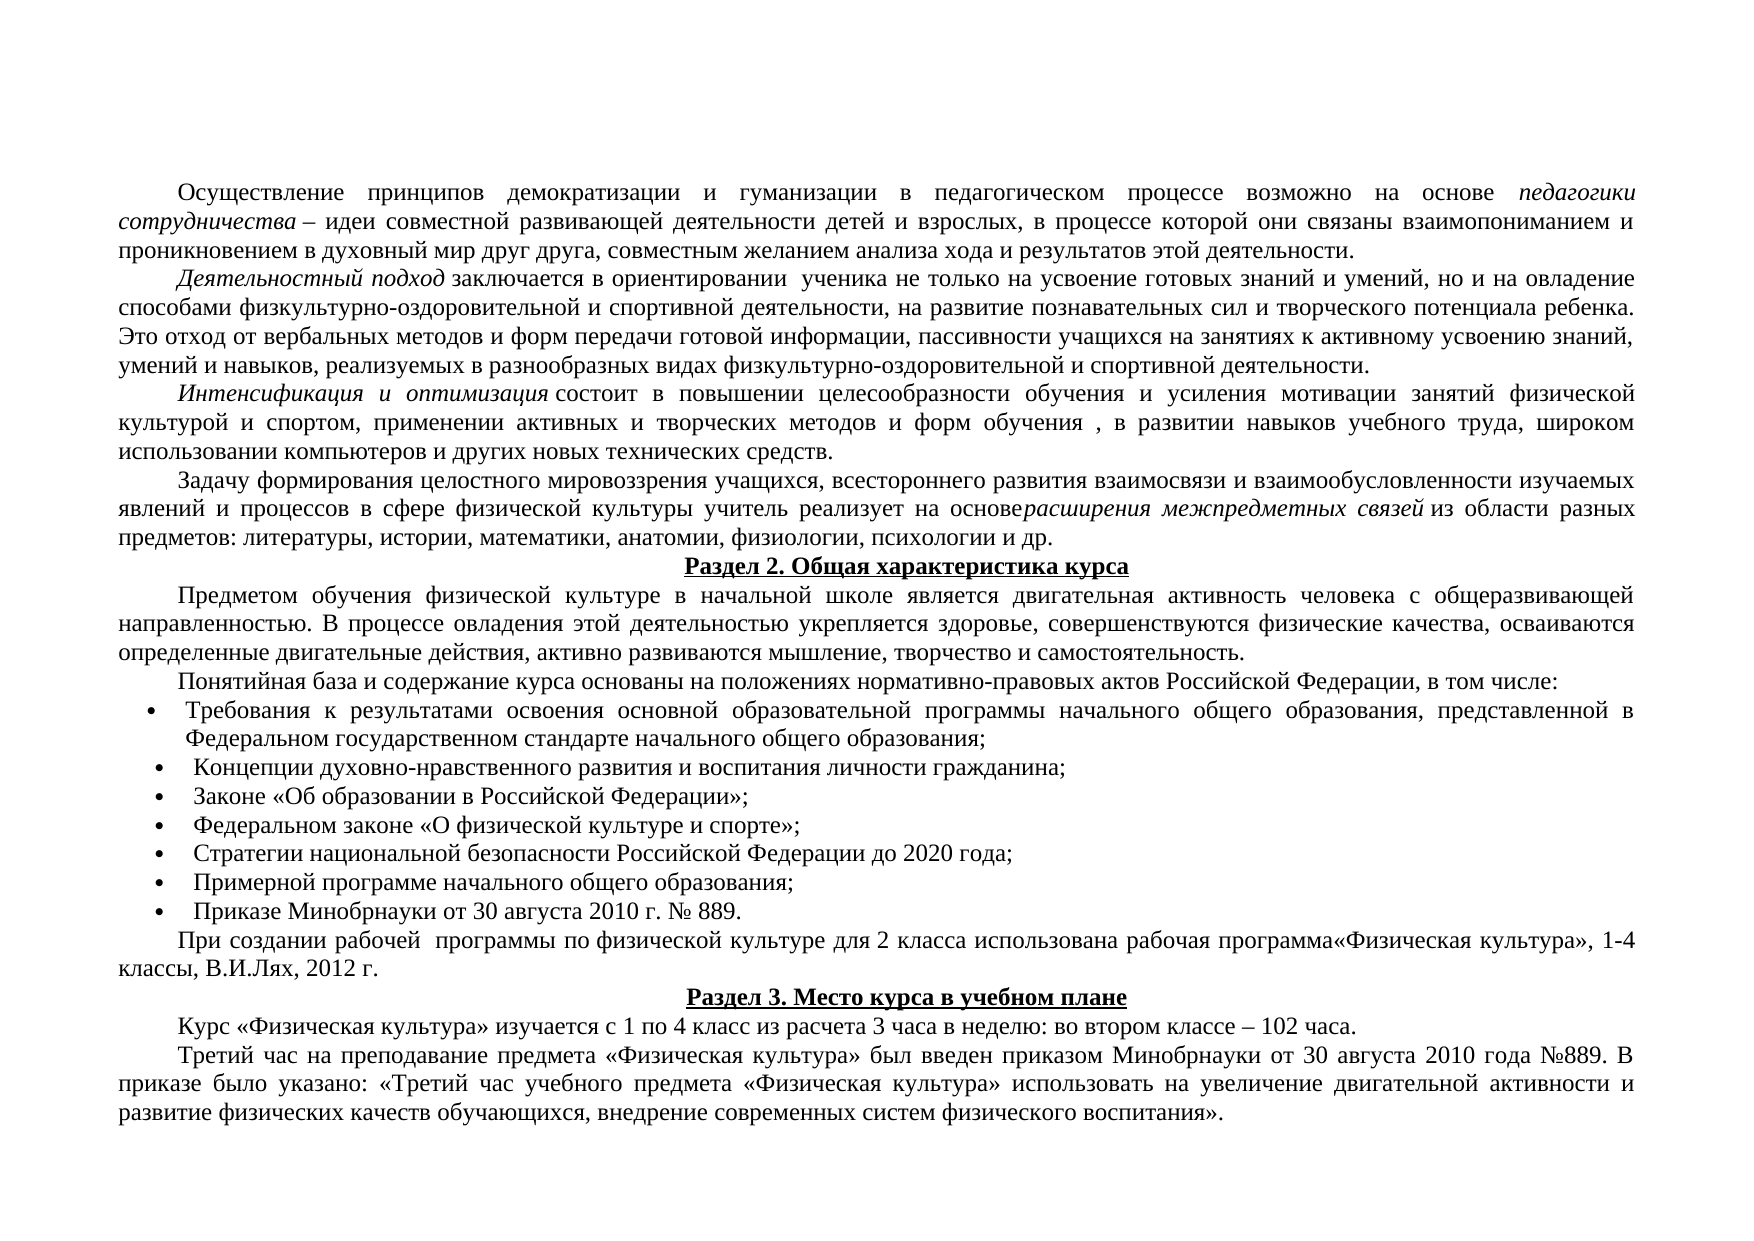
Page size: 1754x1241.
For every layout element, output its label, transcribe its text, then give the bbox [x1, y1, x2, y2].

text Деятельностный подход заключается в ориентировании ученика не только на усвоение готовых знаний и умений, но и на овладение способами физкультурно-оздоровительной и спортивной деятельности, на развитие познавательных сил и творческого потенциала ребенка. Это отход от вербальных методов и форм передачи готовой информации, пассивности учащихся на занятиях к активному усвоению знаний, умений и навыков, реализуемых в разнообразных видах физкультурно-оздоровительной и спортивной деятельности. [118, 263, 1636, 378]
list Концепции духовно-нравственного развития и воспитания личности гражданина; [156, 752, 1636, 781]
text Понятийная база и содержание курса основаны на положениях нормативно-правовых актов Российской Федерации, в том числе: [118, 666, 1636, 695]
list Приказе Минобрнауки от 30 августа 2010 г. № 889. [156, 896, 1636, 925]
text Раздел 3. Место курса в учебном плане [118, 982, 1636, 1011]
text При создании рабочей программы по физической культуре для 2 класса использована рабочая программа«Физическая культура», 1-4 классы, В.И.Лях, 2012 г. [118, 925, 1636, 982]
text Интенсификация и оптимизация состоит в повышении целесообразности обучения и усиления мотивации занятий физической культурой и спортом, применении активных и творческих методов и форм обучения , в развитии навыков учебного труда, широком использовании компьютеров и других новых технических средств. [118, 378, 1636, 465]
text Предметом обучения физической культуре в начальной школе является двигательная активность человека с общеразвивающей направленностью. В процессе овладения этой деятельностью укрепляется здоровье, совершенствуются физические качества, осваиваются определенные двигательные действия, активно развиваются мышление, творчество и самостоятельность. [118, 580, 1636, 666]
text Третий час на преподавание предмета «Физическая культура» был введен приказом Минобрнауки от 30 августа 2010 года №889. В приказе было указано: «Третий час учебного предмета «Физическая культура» использовать на увеличение двигательной активности и развитие физических качеств обучающихся, внедрение современных систем физического воспитания». [118, 1040, 1636, 1126]
text Осуществление принципов демократизации и гуманизации в педагогическом процессе возможно на основе педагогики сотрудничества – идеи совместной развивающей деятельности детей и взрослых, в процессе которой они связаны взаимопониманием и проникновением в духовный мир друг друга, совместным желанием анализа хода и результатов этой деятельности. [118, 177, 1636, 263]
text Задачу формирования целостного мировоззрения учащихся, всестороннего развития взаимосвязи и взаимообусловленности изучаемых явлений и процессов в сфере физической культуры учитель реализует на основерасширения межпредметных связей из области разных предметов: литературы, истории, математики, анатомии, физиологии, психологии и др. [118, 465, 1636, 551]
list Федеральном законе «О физической культуре и спорте»; [156, 810, 1636, 838]
text Курс «Физическая культура» изучается с 1 по 4 класс из расчета 3 часа в неделю: во втором классе – 102 часа. [118, 1011, 1636, 1040]
list Примерной программе начального общего образования; [156, 867, 1636, 896]
list Законе «Об образовании в Российской Федерации»; [156, 781, 1636, 810]
text Раздел 2. Общая характеристика курса [118, 551, 1636, 580]
list Требования к результатами освоения основной образовательной программы начального общего образования, представленной в Федеральном государственном стандарте начального общего образования; [148, 695, 1636, 752]
list Стратегии национальной безопасности Российской Федерации до 2020 года; [156, 838, 1636, 867]
